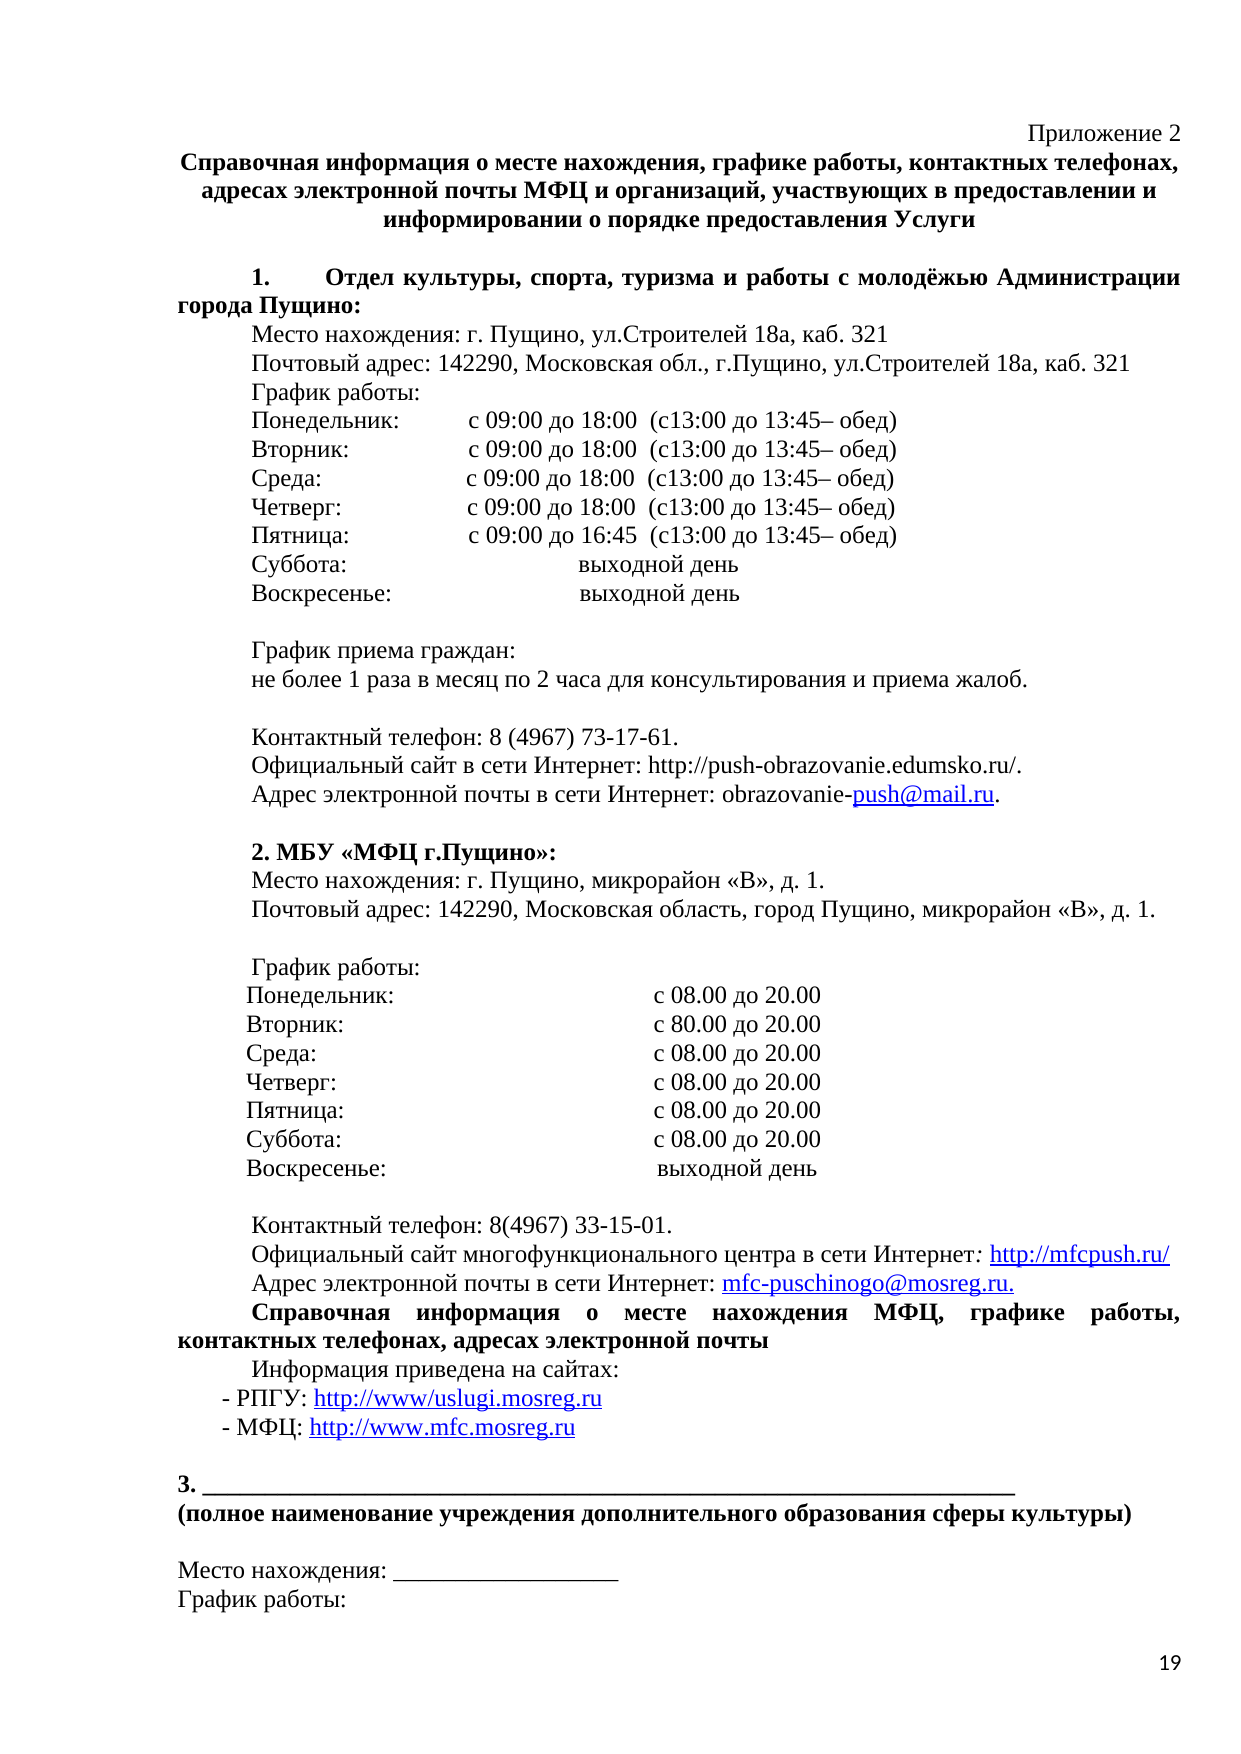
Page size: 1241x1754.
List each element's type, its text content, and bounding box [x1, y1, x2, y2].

text Среда: с 09:00 до 18:00 (с13:00 до 13:45– обед) [177, 463, 1181, 492]
table_cell Среда: [235, 1038, 427, 1067]
list Отдел культуры, спорта, туризма и работы с молодёжью Администрации города Пущино: [177, 262, 1181, 319]
table_cell с 08.00 до 20.00 [427, 1067, 1048, 1096]
text Воскресенье: выходной день [177, 578, 1181, 607]
text Место нахождения: г. Пущино, ул.Строителей 18а, каб. 321 [177, 319, 1181, 348]
text Контактный телефон: 8(4967) 33-15-01. [177, 1211, 1181, 1239]
text Официальный сайт многофункционального центра в сети Интернет: http://mfcpush.ru/ [177, 1239, 1181, 1268]
text График работы: [177, 377, 1181, 406]
text Пятница: с 09:00 до 16:45 (с13:00 до 13:45– обед) [177, 521, 1181, 549]
text Адрес электронной почты в сети Интернет: mfc-puschinogo@mosreg.ru. [177, 1268, 1181, 1297]
table_cell с 08.00 до 20.00 [427, 1038, 1048, 1067]
table_cell Воскресенье: [235, 1153, 427, 1182]
text Информация приведена на сайтах: [177, 1354, 1181, 1383]
text График приема граждан: [177, 636, 1181, 664]
table_header с 08.00 до 20.00 [427, 981, 1048, 1009]
text Суббота: выходной день [177, 549, 1181, 578]
text Приложение 2 [177, 118, 1181, 147]
text График работы: [177, 952, 1181, 981]
table_cell выходной день [427, 1153, 1048, 1182]
table_cell Пятница: [235, 1096, 427, 1124]
text 2. МБУ «МФЦ г.Пущино»: [177, 837, 1181, 866]
text - РПГУ: http://www/uslugi.mosreg.ru [177, 1383, 1181, 1412]
text Вторник: с 09:00 до 18:00 (с13:00 до 13:45– обед) [177, 434, 1181, 463]
text не более 1 раза в месяц по 2 часа для консультирования и приема жалоб. [177, 664, 1181, 693]
text Адрес электронной почты в сети Интернет: obrazovanie-push@mail.ru. [177, 779, 1181, 808]
text Место нахождения: __________________ [177, 1556, 1181, 1584]
list Справочная информация о месте нахождения МФЦ, графике работы, контактных телефонах, адресах электронной почты [177, 1297, 1181, 1354]
subtitle Справочная информация о месте нахождения, графике работы, контактных телефонах, адресах электронной почты МФЦ и организаций, участвующих в предоставлении и информировании о порядке предоставления Услуги [177, 147, 1181, 233]
text (полное наименование учреждения дополнительного образования сферы культуры) [177, 1498, 1181, 1527]
text Контактный телефон: 8 (4967) 73-17-61. [177, 722, 1181, 751]
text Почтовый адрес: 142290, Московская область, город Пущино, микрорайон «В», д. 1. [177, 894, 1181, 923]
text Официальный сайт в сети Интернет: http://push-obrazovanie.edumsko.ru/. [177, 751, 1181, 779]
text Понедельник: с 09:00 до 18:00 (с13:00 до 13:45– обед) [177, 406, 1181, 434]
text - МФЦ: http://www.mfc.mosreg.ru [177, 1412, 1181, 1441]
text Место нахождения: г. Пущино, микрорайон «В», д. 1. [177, 866, 1181, 894]
text 3. _________________________________________________________________ [177, 1469, 1181, 1498]
table_cell Суббота: [235, 1124, 427, 1153]
text Почтовый адрес: 142290, Московская обл., г.Пущино, ул.Строителей 18а, каб. 321 [177, 348, 1181, 377]
table_cell Четверг: [235, 1067, 427, 1096]
table_cell с 08.00 до 20.00 [427, 1124, 1048, 1153]
table_cell Вторник: [235, 1009, 427, 1038]
table_cell с 80.00 до 20.00 [427, 1009, 1048, 1038]
text Четверг: с 09:00 до 18:00 (с13:00 до 13:45– обед) [177, 492, 1181, 521]
table_header Понедельник: [235, 981, 427, 1009]
text График работы: [177, 1584, 1181, 1613]
table_cell с 08.00 до 20.00 [427, 1096, 1048, 1124]
